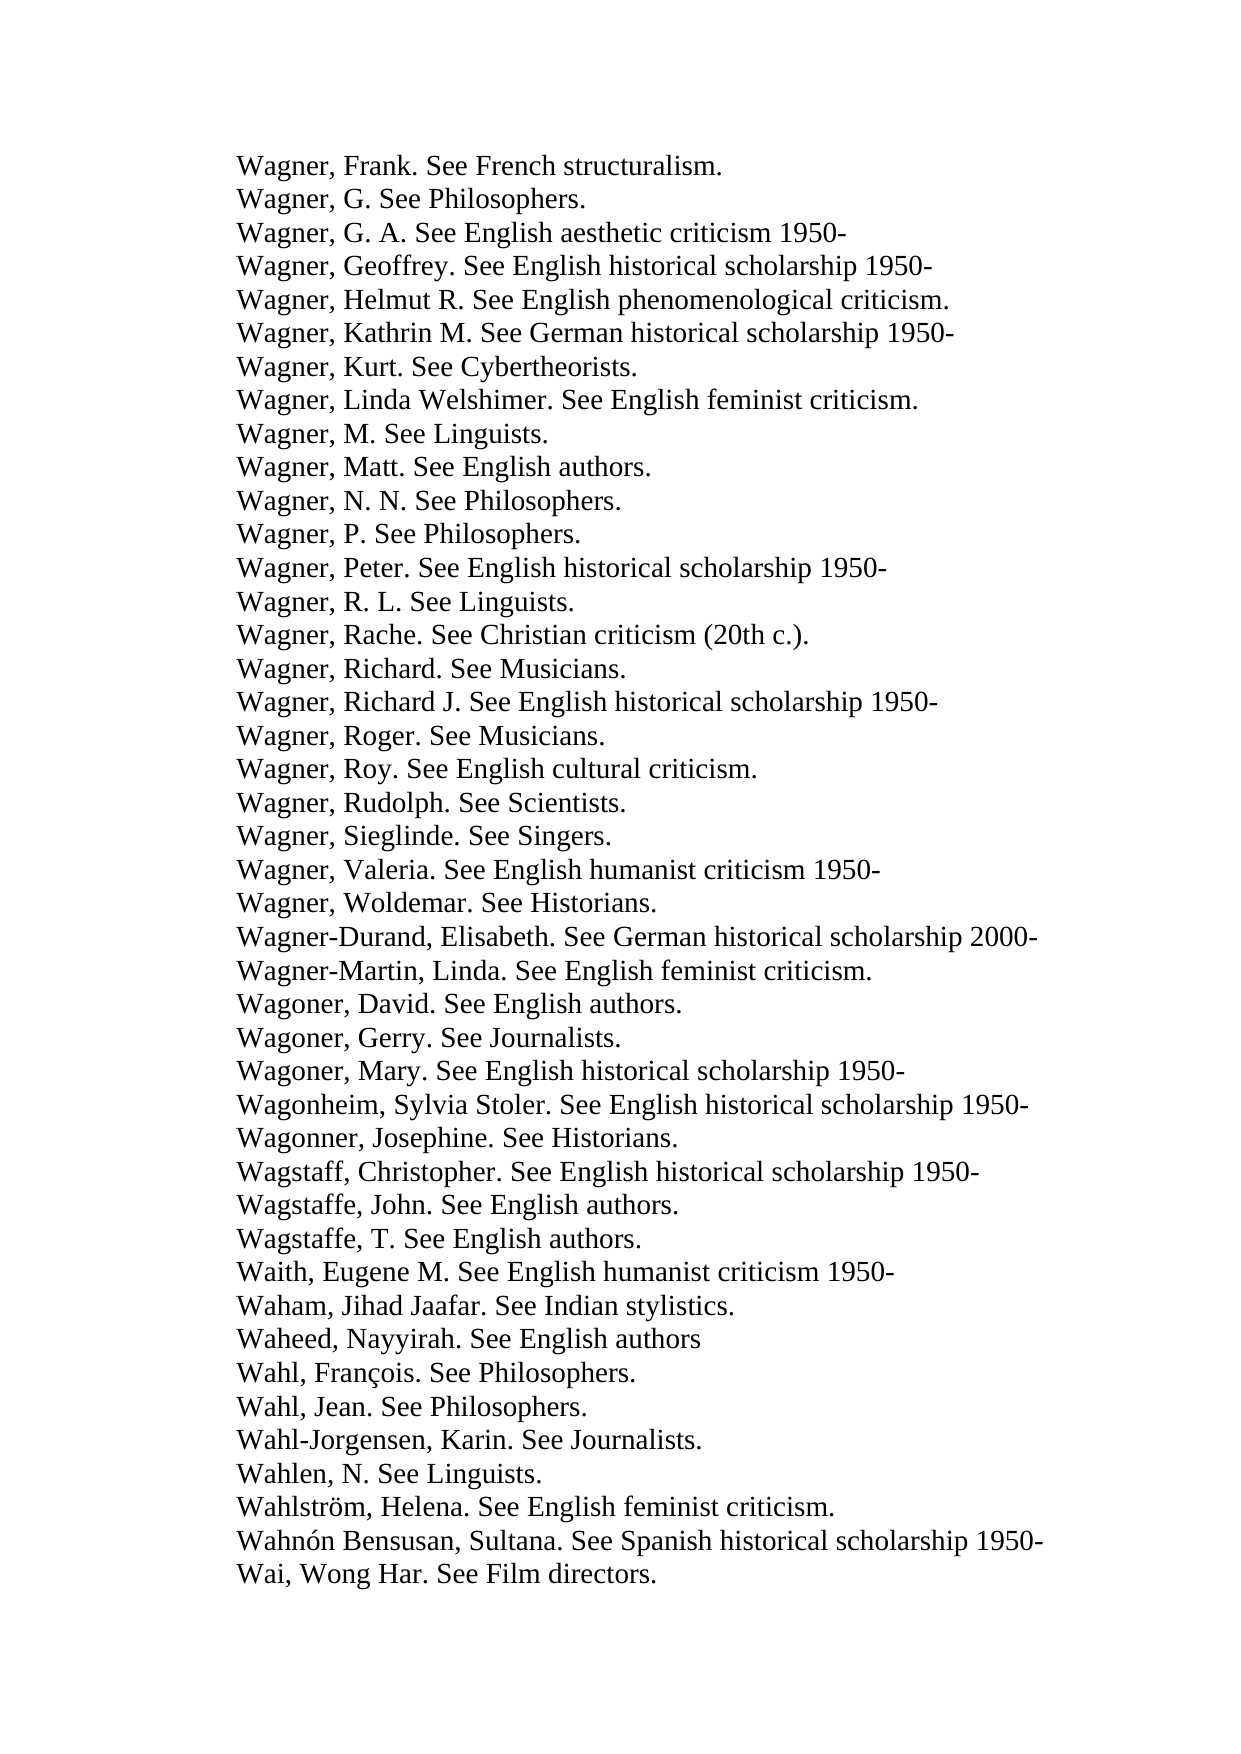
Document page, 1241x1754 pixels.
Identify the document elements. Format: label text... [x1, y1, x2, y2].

text Wagner, Valeria. See English humanist criticism 1950- [236, 852, 1078, 886]
text Wagner, Richard J. See English historical scholarship 1950- [236, 684, 1078, 718]
text Wagner, G. See Philosophers. [236, 181, 1078, 215]
text Wagner, Sieglinde. See Singers. [236, 818, 1078, 852]
text Wagstaffe, John. See English authors. [236, 1187, 1078, 1221]
text Wagner, Frank. See French structuralism. [236, 148, 1078, 181]
text Wagstaffe, T. See English authors. [236, 1221, 1078, 1254]
text Wai, Wong Har. See Film directors. [236, 1556, 1078, 1590]
text Waheed, Nayyirah. See English authors [236, 1322, 1078, 1355]
text Wagoner, David. See English authors. [236, 986, 1078, 1020]
text Wagoner, Mary. See English historical scholarship 1950- [236, 1053, 1078, 1087]
text Wagner, Geoffrey. See English historical scholarship 1950- [236, 248, 1078, 282]
text Wagner, Richard. See Musicians. [236, 651, 1078, 684]
text Wagoner, Gerry. See Journalists. [236, 1020, 1078, 1053]
text Wagner, R. L. See Linguists. [236, 584, 1078, 617]
text Wagstaff, Christopher. See English historical scholarship 1950- [236, 1154, 1078, 1187]
text Wagonheim, Sylvia Stoler. See English historical scholarship 1950- [236, 1087, 1078, 1120]
text Wahl-Jorgensen, Karin. See Journalists. [236, 1422, 1078, 1456]
text Wagner, Linda Welshimer. See English feminist criticism. [236, 382, 1078, 416]
text Wahlström, Helena. See English feminist criticism. [236, 1489, 1078, 1523]
text Wagner, Kathrin M. See German historical scholarship 1950- [236, 315, 1078, 349]
text Wagner, N. N. See Philosophers. [236, 483, 1078, 517]
text Wagonner, Josephine. See Historians. [236, 1120, 1078, 1154]
text Wagner-Martin, Linda. See English feminist criticism. [236, 953, 1078, 986]
text Wagner, Kurt. See Cybertheorists. [236, 349, 1078, 382]
text Wahl, François. See Philosophers. [236, 1355, 1078, 1389]
text Wagner, Rache. See Christian criticism (20th c.). [236, 617, 1078, 651]
text Waith, Eugene M. See English humanist criticism 1950- [236, 1254, 1078, 1288]
text Wagner, G. A. See English aesthetic criticism 1950- [236, 215, 1078, 248]
text Wahlen, N. See Linguists. [236, 1456, 1078, 1489]
text Wagner, M. See Linguists. [236, 416, 1078, 449]
text Wahnón Bensusan, Sultana. See Spanish historical scholarship 1950- [236, 1523, 1078, 1556]
text Waham, Jihad Jaafar. See Indian stylistics. [236, 1288, 1078, 1322]
text Wagner, Roger. See Musicians. [236, 718, 1078, 751]
text Wagner, Helmut R. See English phenomenological criticism. [236, 282, 1078, 315]
text Wagner, Roy. See English cultural criticism. [236, 751, 1078, 785]
text Wagner, Peter. See English historical scholarship 1950- [236, 550, 1078, 584]
text Wagner-Durand, Elisabeth. See German historical scholarship 2000- [236, 919, 1078, 953]
text Wagner, Woldemar. See Historians. [236, 886, 1077, 919]
text Wagner, P. See Philosophers. [236, 517, 1078, 550]
text Wagner, Rudolph. See Scientists. [236, 785, 1078, 818]
text Wahl, Jean. See Philosophers. [236, 1389, 1078, 1422]
text Wagner, Matt. See English authors. [236, 449, 1078, 483]
